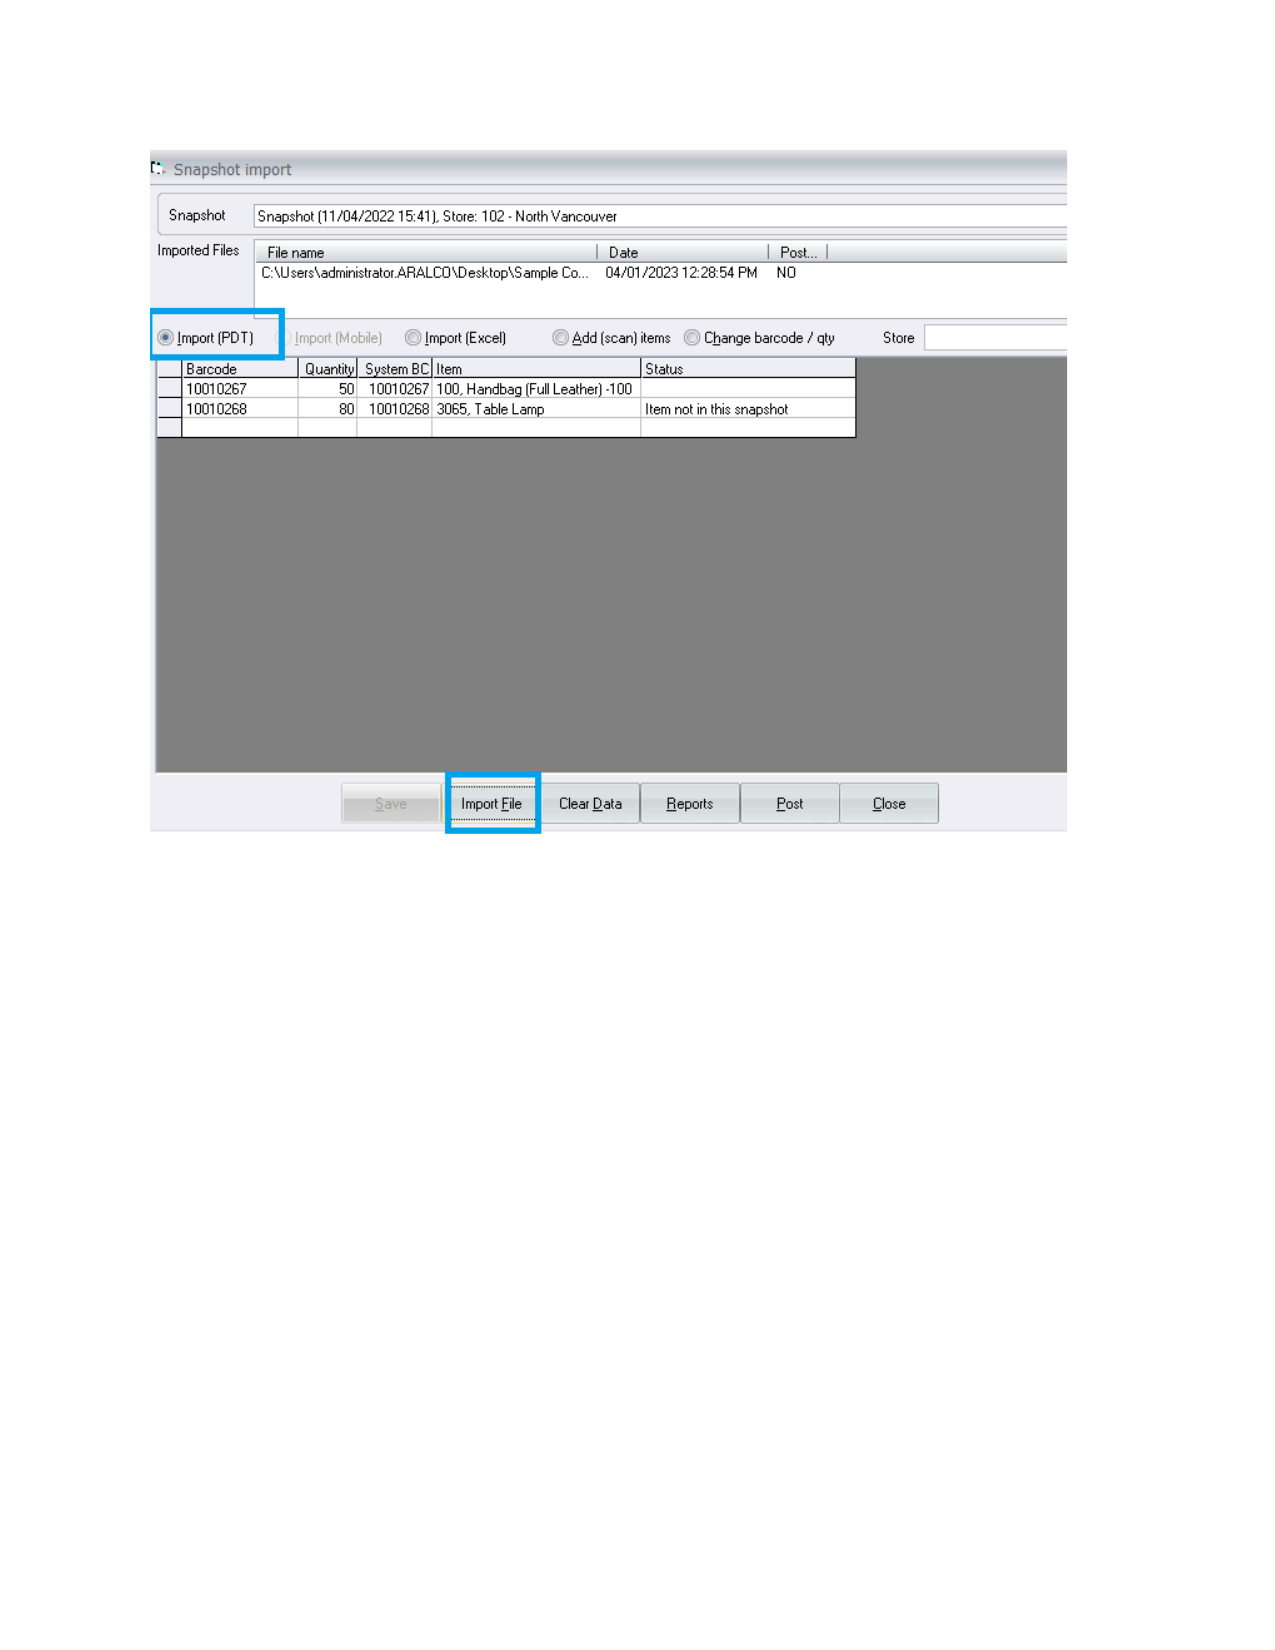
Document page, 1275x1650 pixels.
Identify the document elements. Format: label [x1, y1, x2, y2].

picture [153, 315, 278, 354]
picture [150, 150, 1068, 844]
